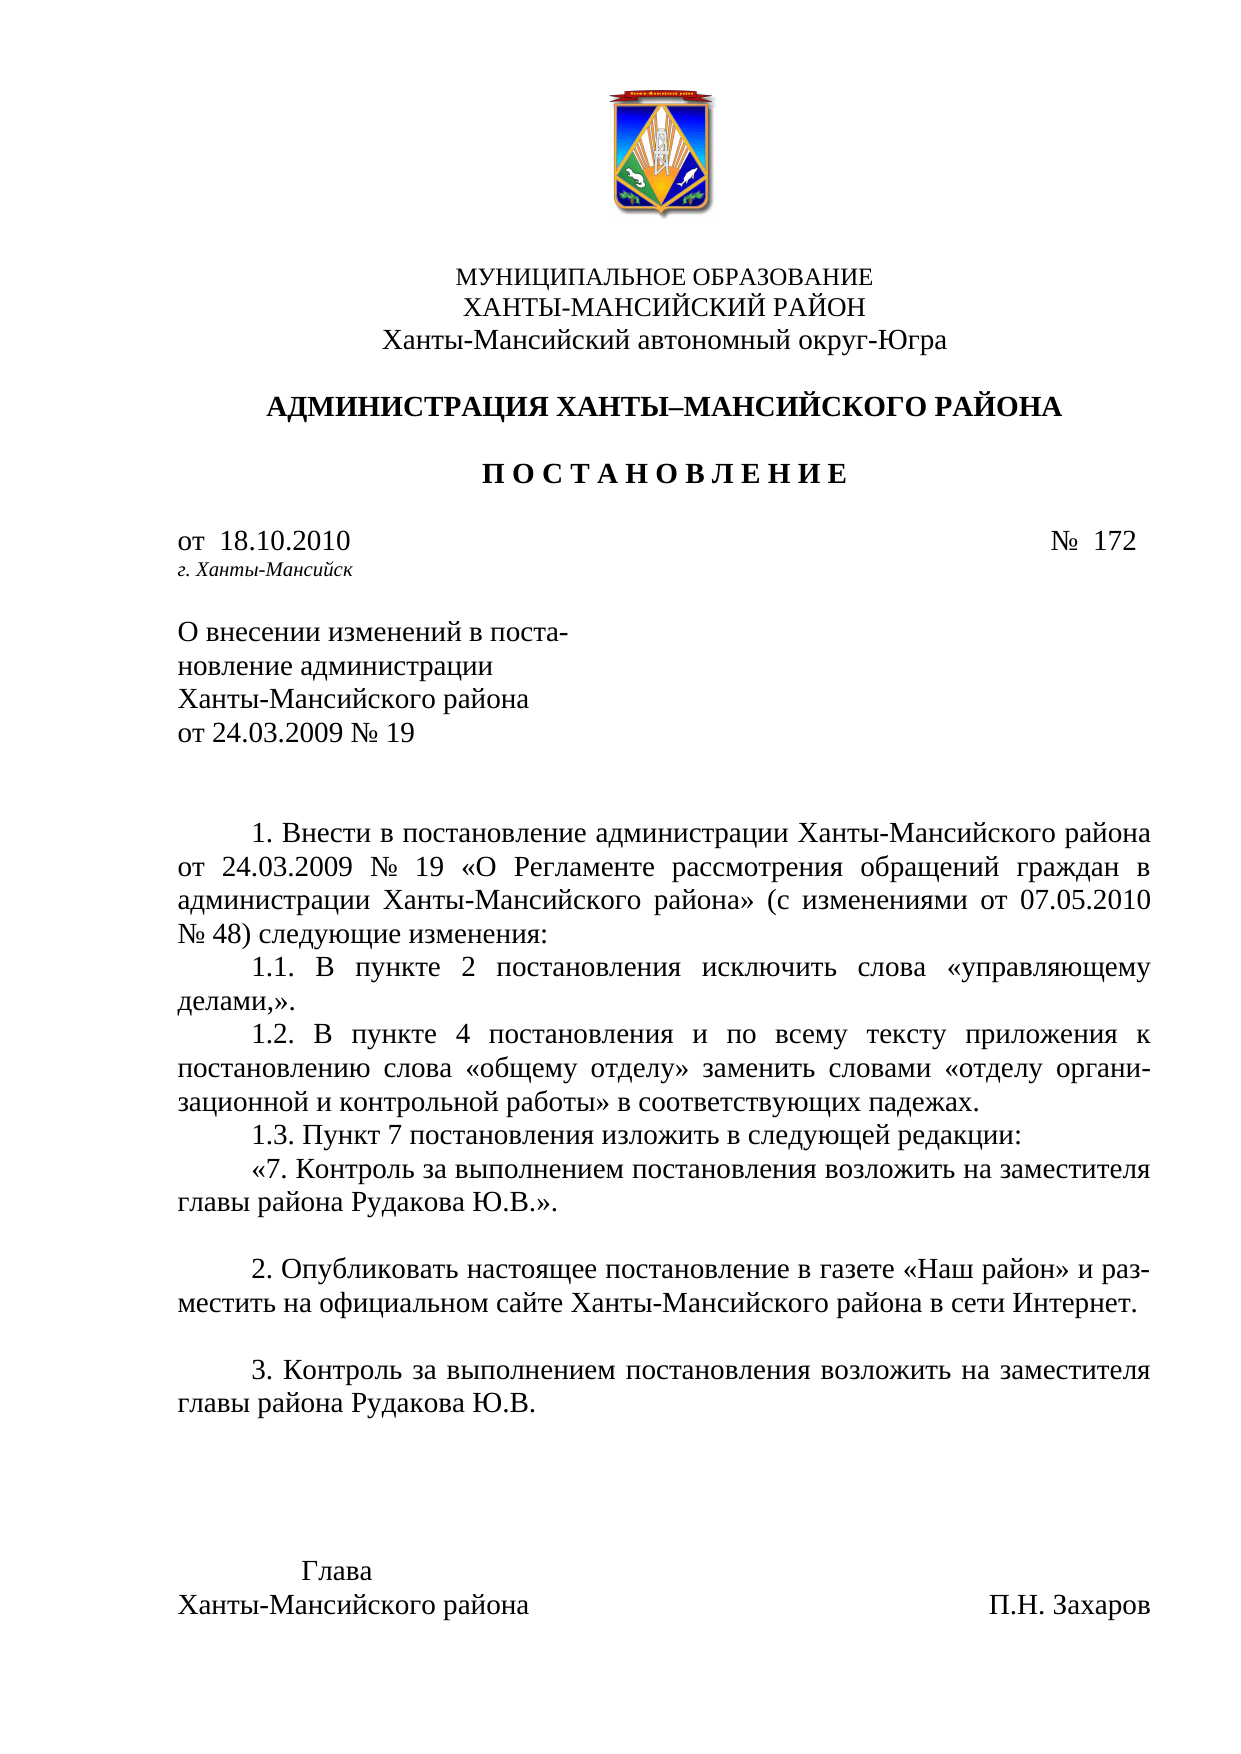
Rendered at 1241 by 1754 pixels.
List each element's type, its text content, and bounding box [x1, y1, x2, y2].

text Ханты-Мансийского района [177, 681, 1152, 715]
text г. Ханты-Мансийск [177, 557, 1152, 581]
text ХАНТЫ-МАНСИЙСКИЙ РАЙОН [177, 291, 1152, 322]
picture [609, 90, 718, 219]
text П О С Т А Н О В Л Е Н И Е [177, 456, 1152, 489]
text Глава [177, 1553, 1152, 1587]
text от 18.10.2010 № 172 [177, 523, 1152, 557]
text 1.1. В пункте 2 постановления исключить слова «управляющему делами,». [177, 949, 1152, 1017]
text 2. Опубликовать настоящее постановление в газете «Наш район» и раз-местить на официальном сайте Ханты-Мансийского района в сети Интернет. [177, 1251, 1152, 1318]
text 1.3. Пункт 7 постановления изложить в следующей редакции: [177, 1117, 1152, 1151]
text МУНИЦИПАЛЬНОЕ ОБРАЗОВАНИЕ [177, 262, 1152, 291]
text Ханты-Мансийского района П.Н. Захаров [177, 1587, 1152, 1620]
text Ханты-Мансийский автономный округ-Югра [177, 322, 1152, 355]
text от 24.03.2009 № 19 [177, 715, 1152, 748]
text 3. Контроль за выполнением постановления возложить на заместителя главы района Рудакова Ю.В. [177, 1352, 1152, 1419]
text 1. Внести в постановление администрации Ханты-Мансийского района от 24.03.2009 № 19 «О Регламенте рассмотрения обращений граждан в администрации Ханты-Мансийского района» (с изменениями от 07.05.2010 № 48) следующие изменения: [177, 815, 1152, 949]
text новление администрации [177, 648, 1152, 681]
text 1.2. В пункте 4 постановления и по всему тексту приложения к постановлению слова «общему отделу» заменить словами «отделу органи-зационной и контрольной работы» в соответствующих падежах. [177, 1017, 1152, 1117]
text АДМИНИСТРАЦИЯ ХАНТЫ–МАНСИЙСКОГО РАЙОНА [177, 389, 1152, 422]
text «7. Контроль за выполнением постановления возложить на заместителя главы района Рудакова Ю.В.». [177, 1151, 1152, 1218]
text О внесении изменений в поста- [177, 614, 1152, 648]
